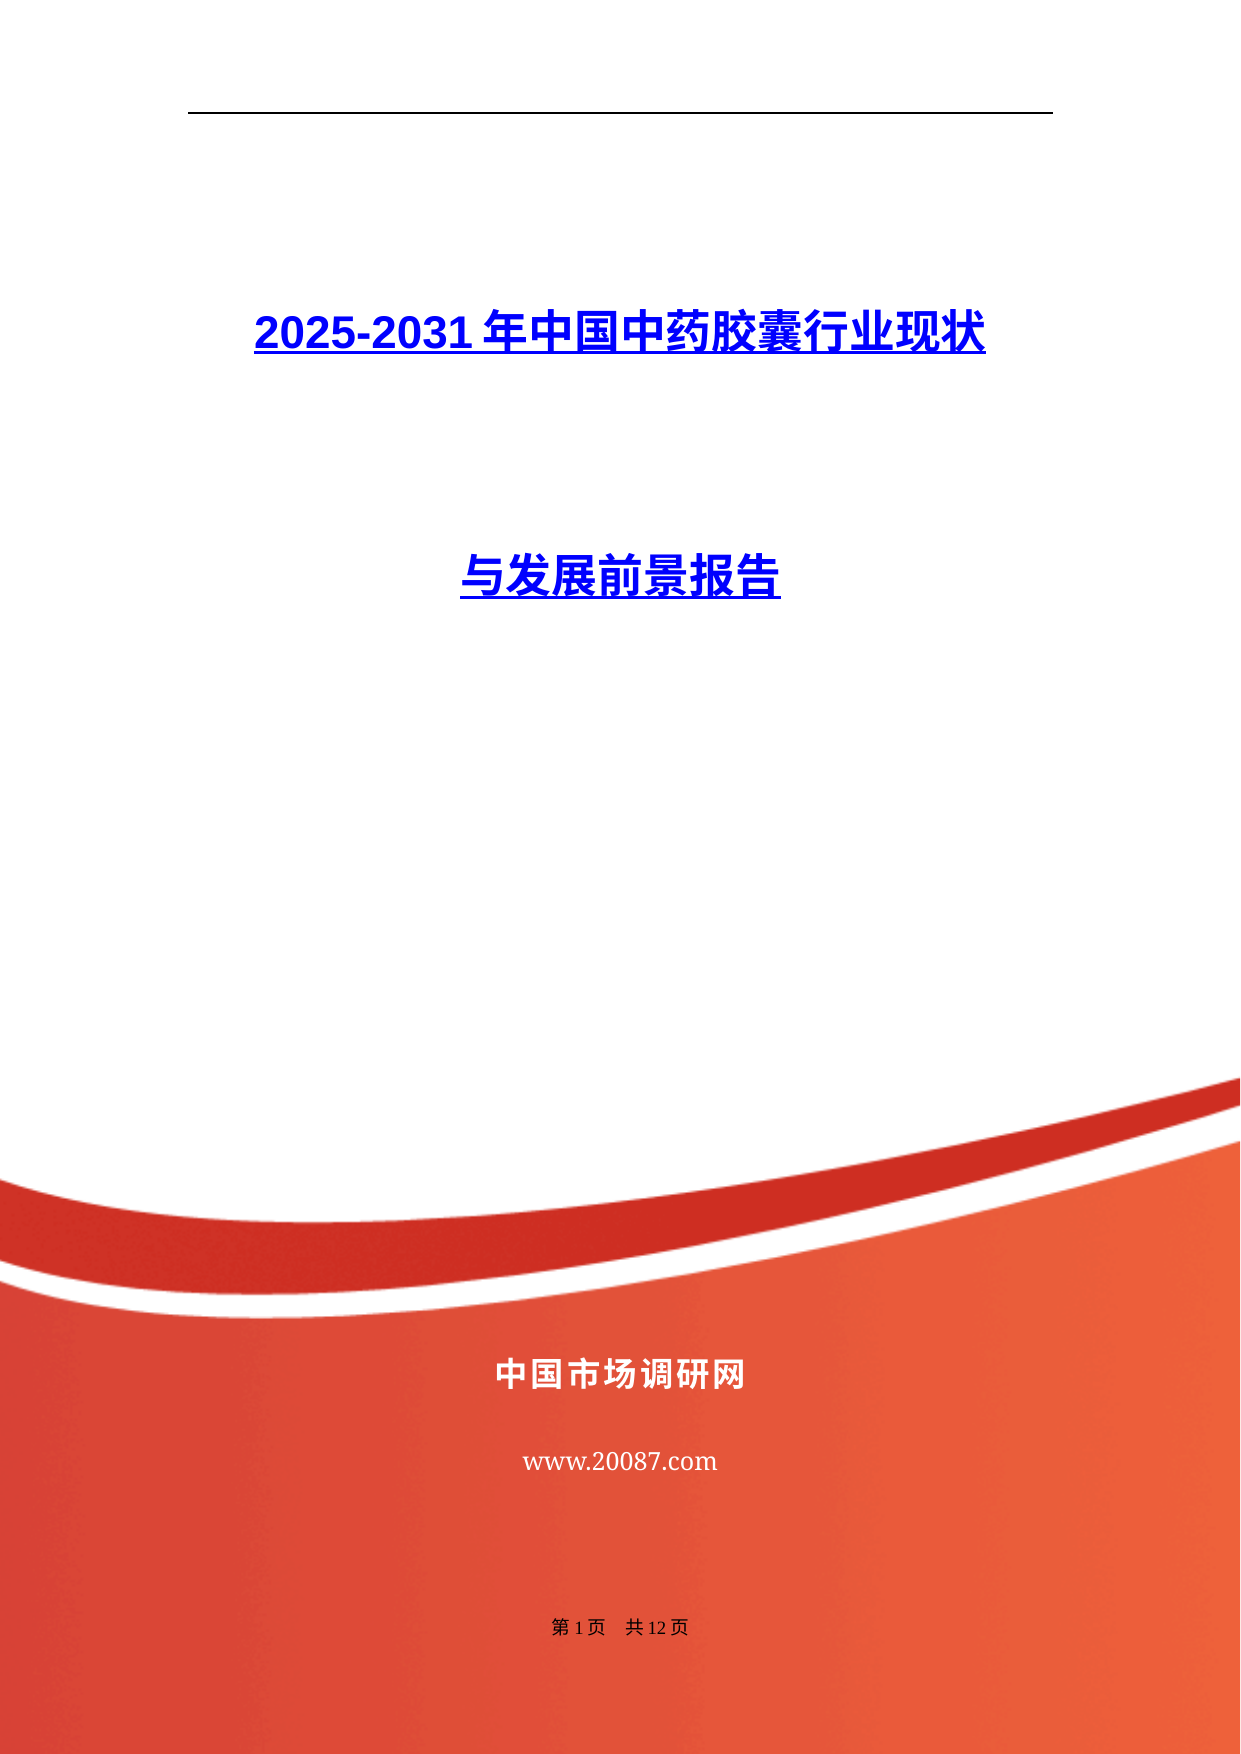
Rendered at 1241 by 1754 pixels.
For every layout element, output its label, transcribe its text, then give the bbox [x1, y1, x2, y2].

table_header 2025-2031年中国中药胶囊行业现状与发展前景报告 [188, 207, 1053, 773]
picture [0, 1006, 1241, 1754]
subtitle 中国市场调研网 [187, 1339, 1053, 1404]
text www.20087.com [187, 1428, 1053, 1493]
